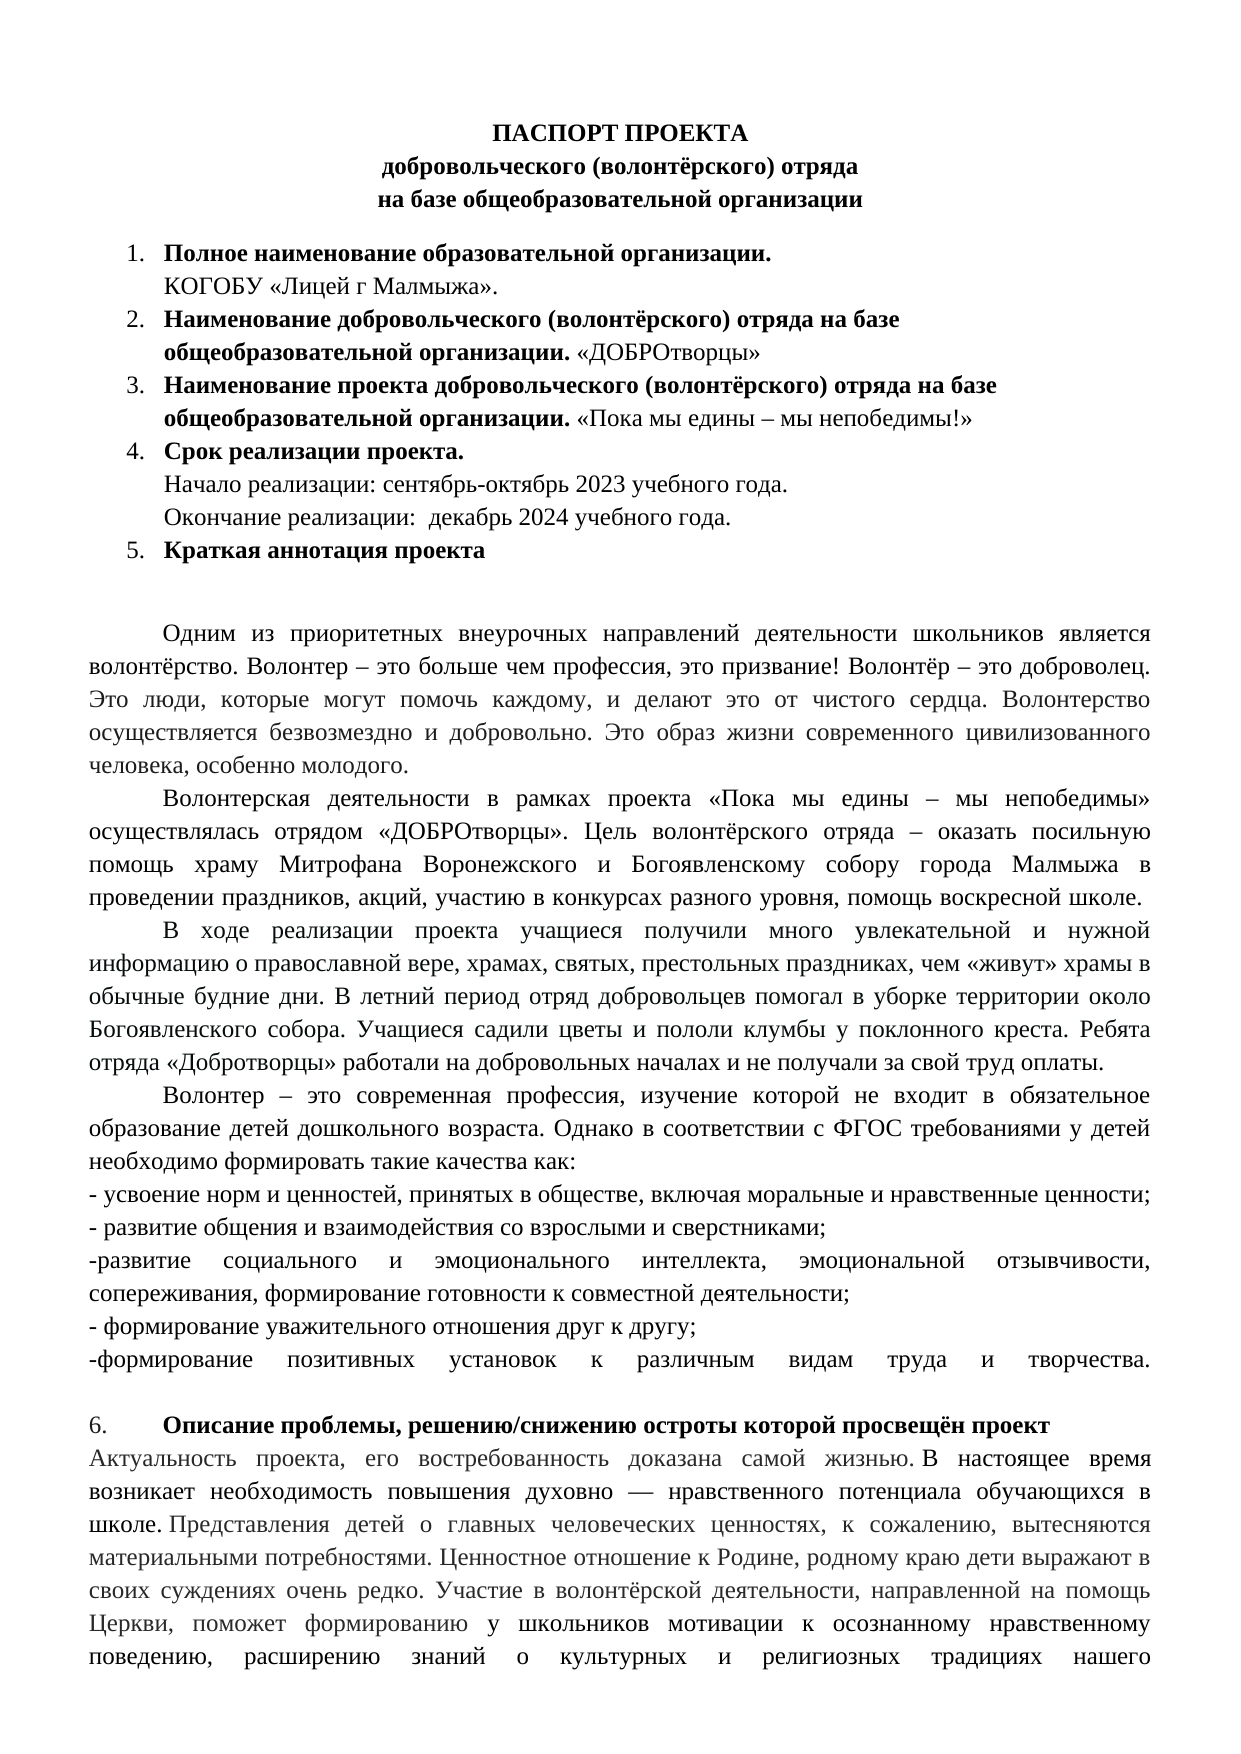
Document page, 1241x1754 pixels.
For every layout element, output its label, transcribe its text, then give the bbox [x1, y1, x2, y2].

text -формирование позитивных установок к различным видам труда и творчества. [89, 1344, 1152, 1406]
text Одним из приоритетных внеурочных направлений деятельности школьников является волонтёрство. Волонтер – это больше чем профессия, это призвание! Волонтёр – это доброволец. Это люди, которые могут помочь каждому, и делают это от чистого сердца. Волонтерство осуществляется безвозмездно и добровольно. Это образ жизни современного цивилизованного человека, особенно молодого. [89, 618, 1152, 779]
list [89, 1443, 1152, 1641]
list Краткая аннотация проекта [126, 535, 1152, 564]
list КОГОБУ «Лицей г Малмыжа». [164, 271, 1152, 300]
list Наименование добровольческого (волонтёрского) отряда на базе общеобразовательной организации. «ДОБРОтворцы» [126, 304, 1152, 366]
list Наименование проекта добровольческого (волонтёрского) отряда на базе общеобразовательной организации. «Пока мы едины – мы непобедимы!» [126, 370, 1152, 432]
text - усвоение норм и ценностей, принятых в обществе, включая моральные и нравственные ценности; - развитие общения и взаимодействия со взрослыми и сверстниками; [89, 1179, 1152, 1241]
text Волонтер – это современная профессия, изучение которой не входит в обязательное образование детей дошкольного возраста. Однако в соответствии с ФГОС требованиями у детей необходимо формировать такие качества как: [89, 1080, 1152, 1175]
list Полное наименование образовательной организации. [126, 238, 1152, 267]
text Волонтерская деятельности в рамках проекта «Пока мы едины – мы непобедимы» осуществлялась отрядом «ДОБРОтворцы». Цель волонтёрского отряда – оказать посильную помощь храму Митрофана Воронежского и Богоявленскому собору города Малмыжа в проведении праздников, акций, участию в конкурсах разного уровня, помощь воскресной школе. В ходе реализации проекта учащиеся получили много увлекательной и нужной информацию о православной вере, храмах, святых, престольных праздниках, чем «живут» храмы в обычные будние дни. В летний период отряд добровольцев помогал в уборке территории около Богоявленского собора. Учащиеся садили цветы и пололи клумбы у поклонного креста. Ребята отряда «Добротворцы» работали на добровольных началах и не получали за свой труд оплаты. [89, 783, 1152, 1076]
text - формирование уважительного отношения друг к другу; [89, 1311, 1152, 1340]
list Начало реализации: сентябрь-октябрь 2023 учебного года. [164, 469, 1152, 498]
text ПАСПОРТ ПРОЕКТА [89, 118, 1152, 147]
list Срок реализации проекта. [126, 436, 1152, 465]
list Окончание реализации: декабрь 2024 учебного года. [164, 502, 1152, 531]
text добровольческого (волонтёрского) отряда [89, 151, 1152, 180]
text на базе общеобразовательной организации [89, 184, 1152, 213]
text -развитие социального и эмоционального интеллекта, эмоциональной отзывчивости, сопереживания, формирование готовности к совместной деятельности; [89, 1245, 1152, 1307]
list Описание проблемы, решению/снижению остроты которой просвещён проект [89, 1410, 1152, 1439]
